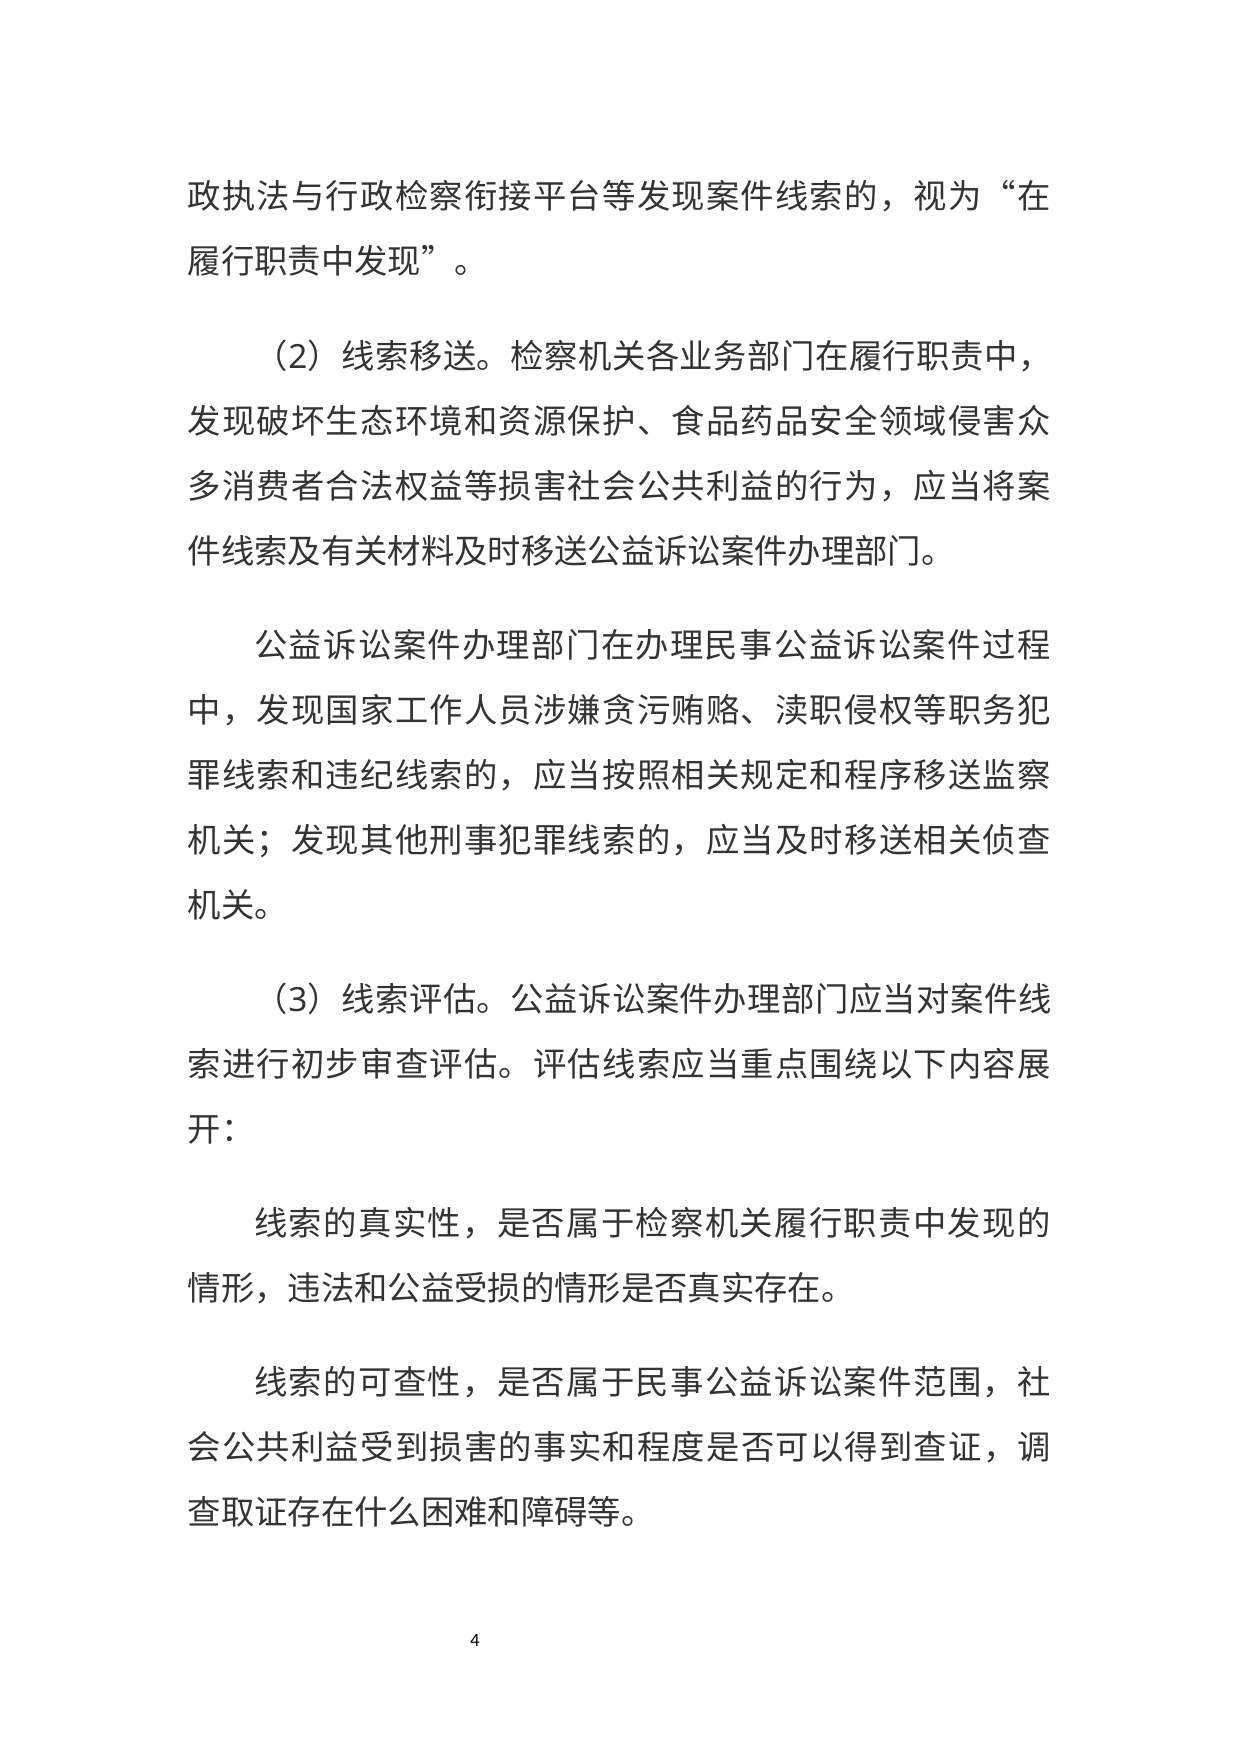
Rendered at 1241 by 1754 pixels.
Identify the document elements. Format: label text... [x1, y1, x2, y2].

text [187, 162, 1053, 292]
text 线索的真实性，是否属于检察机关履行职责中发现的情形，违法和公益受损的情形是否真实存在。 [187, 1189, 1053, 1319]
text 线索的可查性，是否属于民事公益诉讼案件范围，社会公共利益受到损害的事实和程度是否可以得到查证，调查取证存在什么困难和障碍等。 [187, 1348, 1053, 1543]
text （2）线索移送。检察机关各业务部门在履行职责中，发现破坏生态环境和资源保护、食品药品安全领域侵害众多消费者合法权益等损害社会公共利益的行为，应当将案件线索及有关材料及时移送公益诉讼案件办理部门。 [187, 321, 1053, 581]
text （3）线索评估。公益诉讼案件办理部门应当对案件线索进行初步审查评估。评估线索应当重点围绕以下内容展开： [187, 964, 1053, 1159]
text 公益诉讼案件办理部门在办理民事公益诉讼案件过程中，发现国家工作人员涉嫌贪污贿赂、渎职侵权等职务犯罪线索和违纪线索的，应当按照相关规定和程序移送监察机关；发现其他刑事犯罪线索的，应当及时移送相关侦查机关。 [187, 610, 1053, 935]
